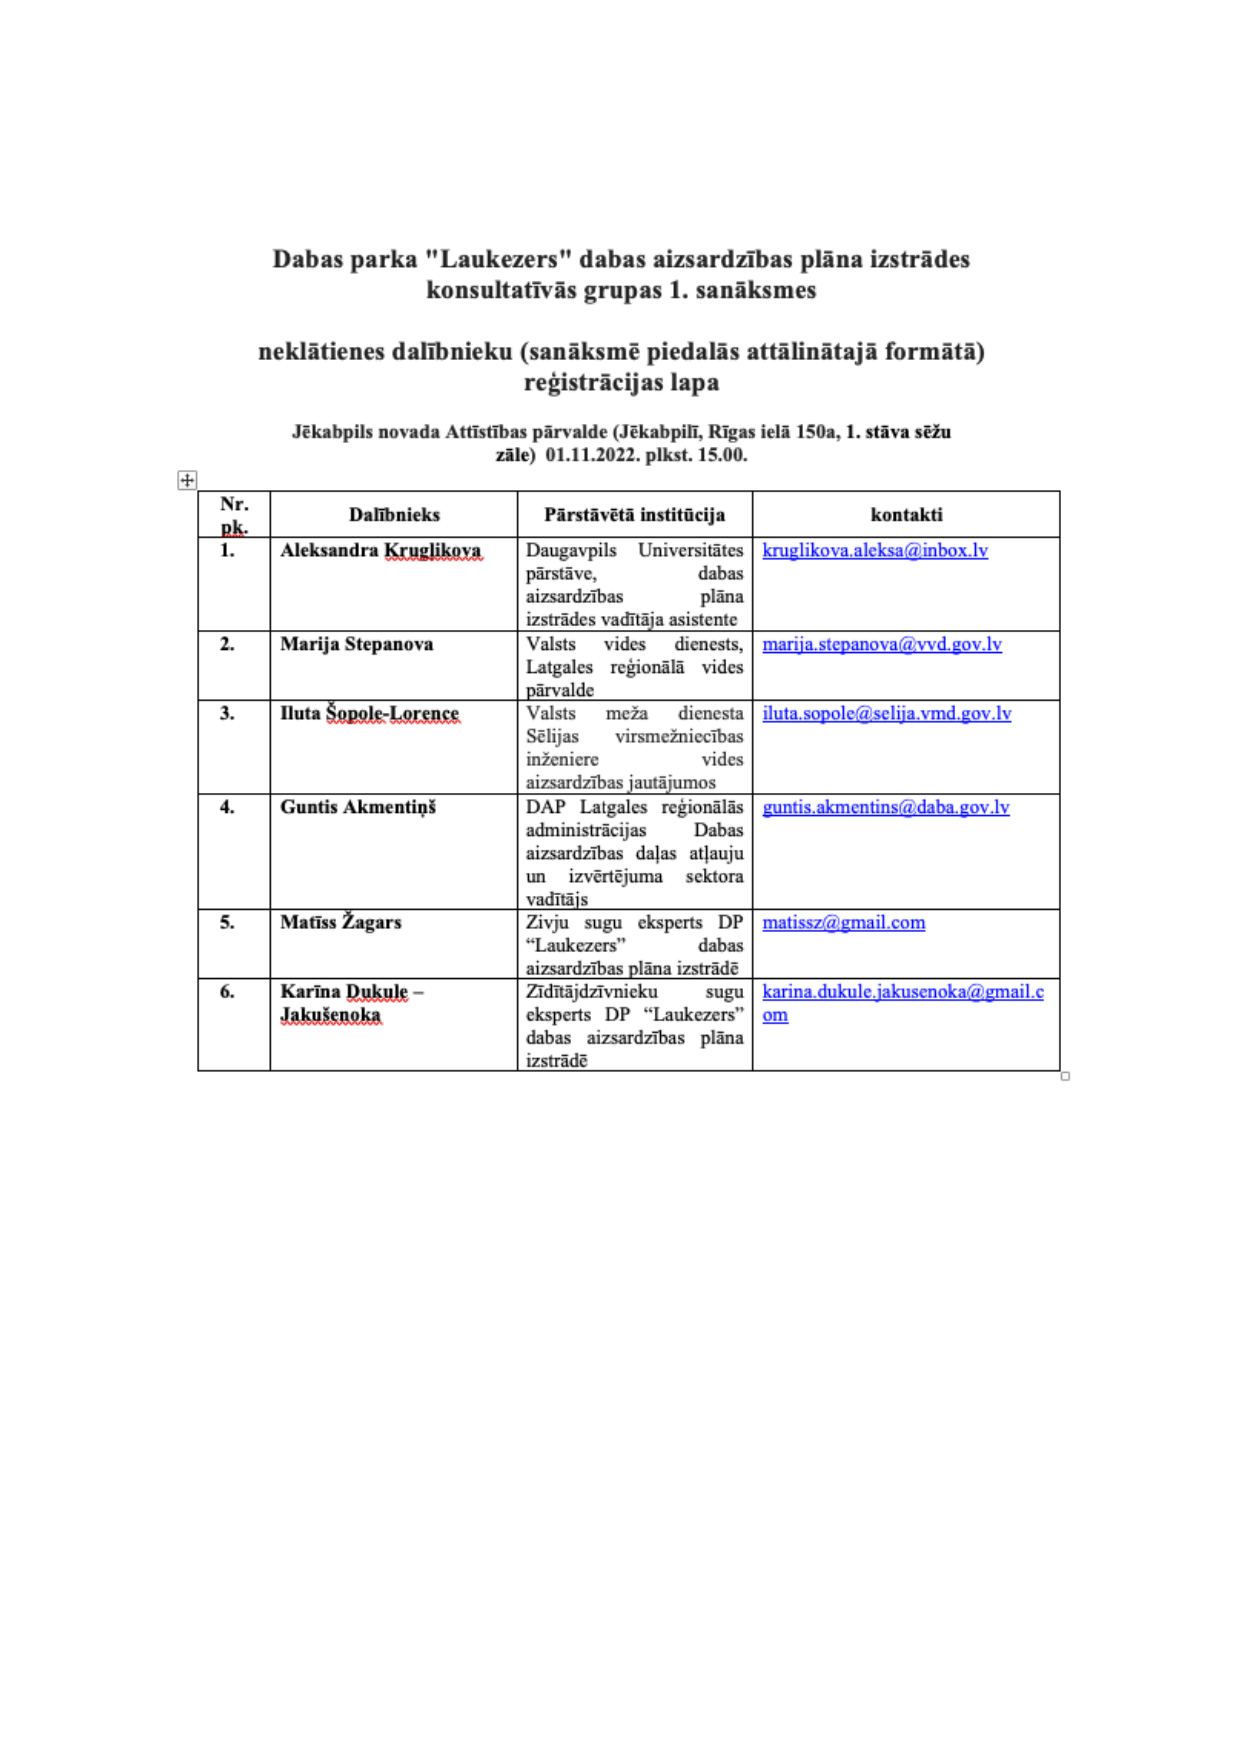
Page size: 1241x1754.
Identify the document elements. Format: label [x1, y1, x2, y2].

picture [150, 180, 1104, 1547]
